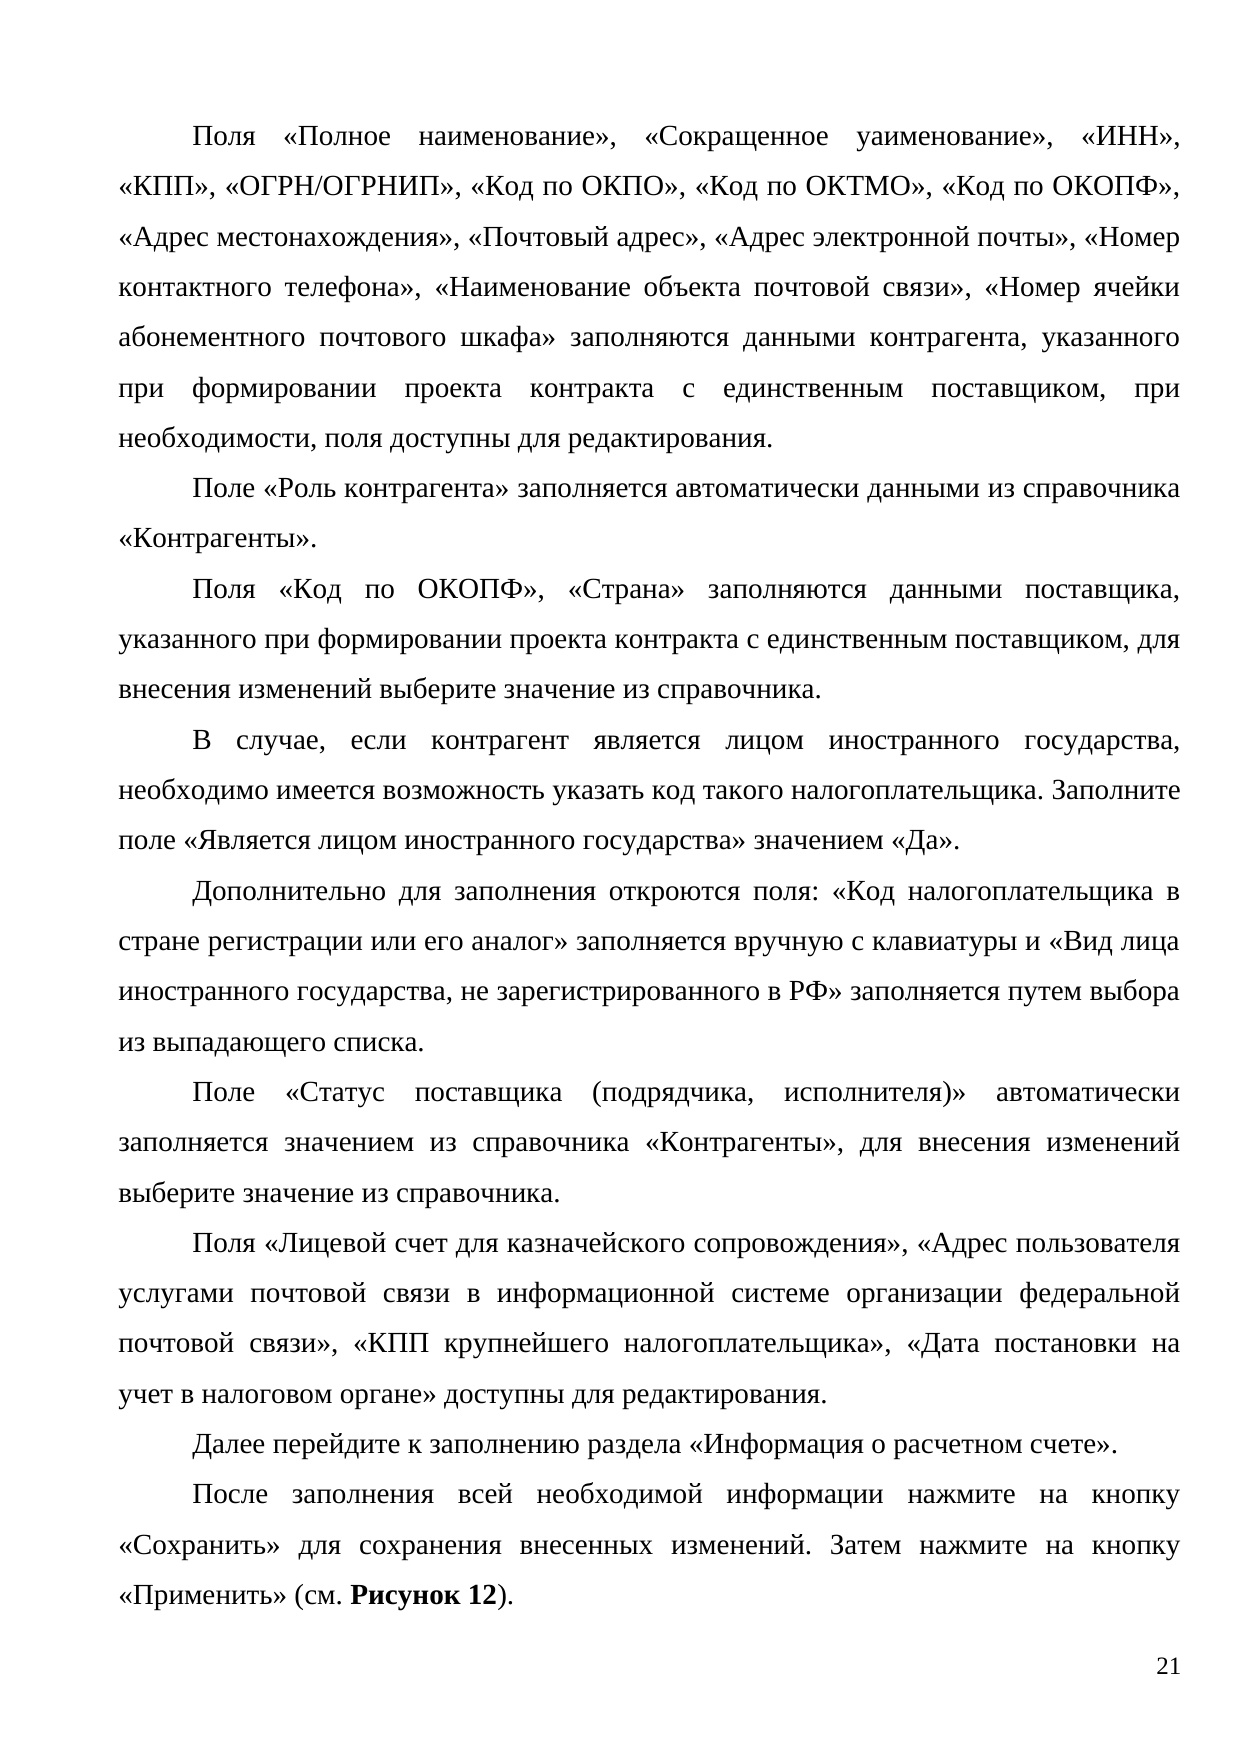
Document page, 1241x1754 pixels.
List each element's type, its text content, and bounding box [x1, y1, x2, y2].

text Поле «Статус поставщика (подрядчика, исполнителя)» автоматически заполняется значением из справочника «Контрагенты», для внесения изменений выберите значение из справочника. [118, 1074, 1181, 1208]
text Далее перейдите к заполнению раздела «Информация о расчетном счете». [118, 1426, 1181, 1460]
text Поле «Роль контрагента» заполняется автоматически данными из справочника «Контрагенты». [118, 470, 1181, 554]
text После заполнения всей необходимой информации нажмите на кнопку «Сохранить» для сохранения внесенных изменений. Затем нажмите на кнопку «Применить» (см. Рисунок 12). [118, 1477, 1181, 1611]
text Поля «Полное наименование», «Сокращенное yаименование», «ИНН», «КПП», «ОГРН/ОГРНИП», «Код по ОКПО», «Код по ОКТМО», «Код по ОКОПФ», «Адрес местонахождения», «Почтовый адрес», «Адрес электронной почты», «Номер контактного телефона», «Наименование объекта почтовой связи», «Номер ячейки абонементного почтового шкафа» заполняются данными контрагента, указанного при формировании проекта контракта с единственным поставщиком, при необходимости, поля доступны для редактирования. [118, 118, 1181, 453]
text Поля «Код по ОКОПФ», «Страна» заполняются данными поставщика, указанного при формировании проекта контракта с единственным поставщиком, для внесения изменений выберите значение из справочника. [118, 571, 1181, 705]
text Дополнительно для заполнения откроются поля: «Код налогоплательщика в стране регистрации или его аналог» заполняется вручную с клавиатуры и «Вид лица иностранного государства, не зарегистрированного в РФ» заполняется путем выбора из выпадающего списка. [118, 873, 1181, 1057]
text Поля «Лицевой счет для казначейского сопровождения», «Адрес пользователя услугами почтовой связи в информационной системе организации федеральной почтовой связи», «КПП крупнейшего налогоплательщика», «Дата постановки на учет в налоговом органе» доступны для редактирования. [118, 1225, 1181, 1409]
text В случае, если контрагент является лицом иностранного государства, необходимо имеется возможность указать код такого налогоплательщика. Заполните поле «Является лицом иностранного государства» значением «Да». [118, 722, 1181, 856]
